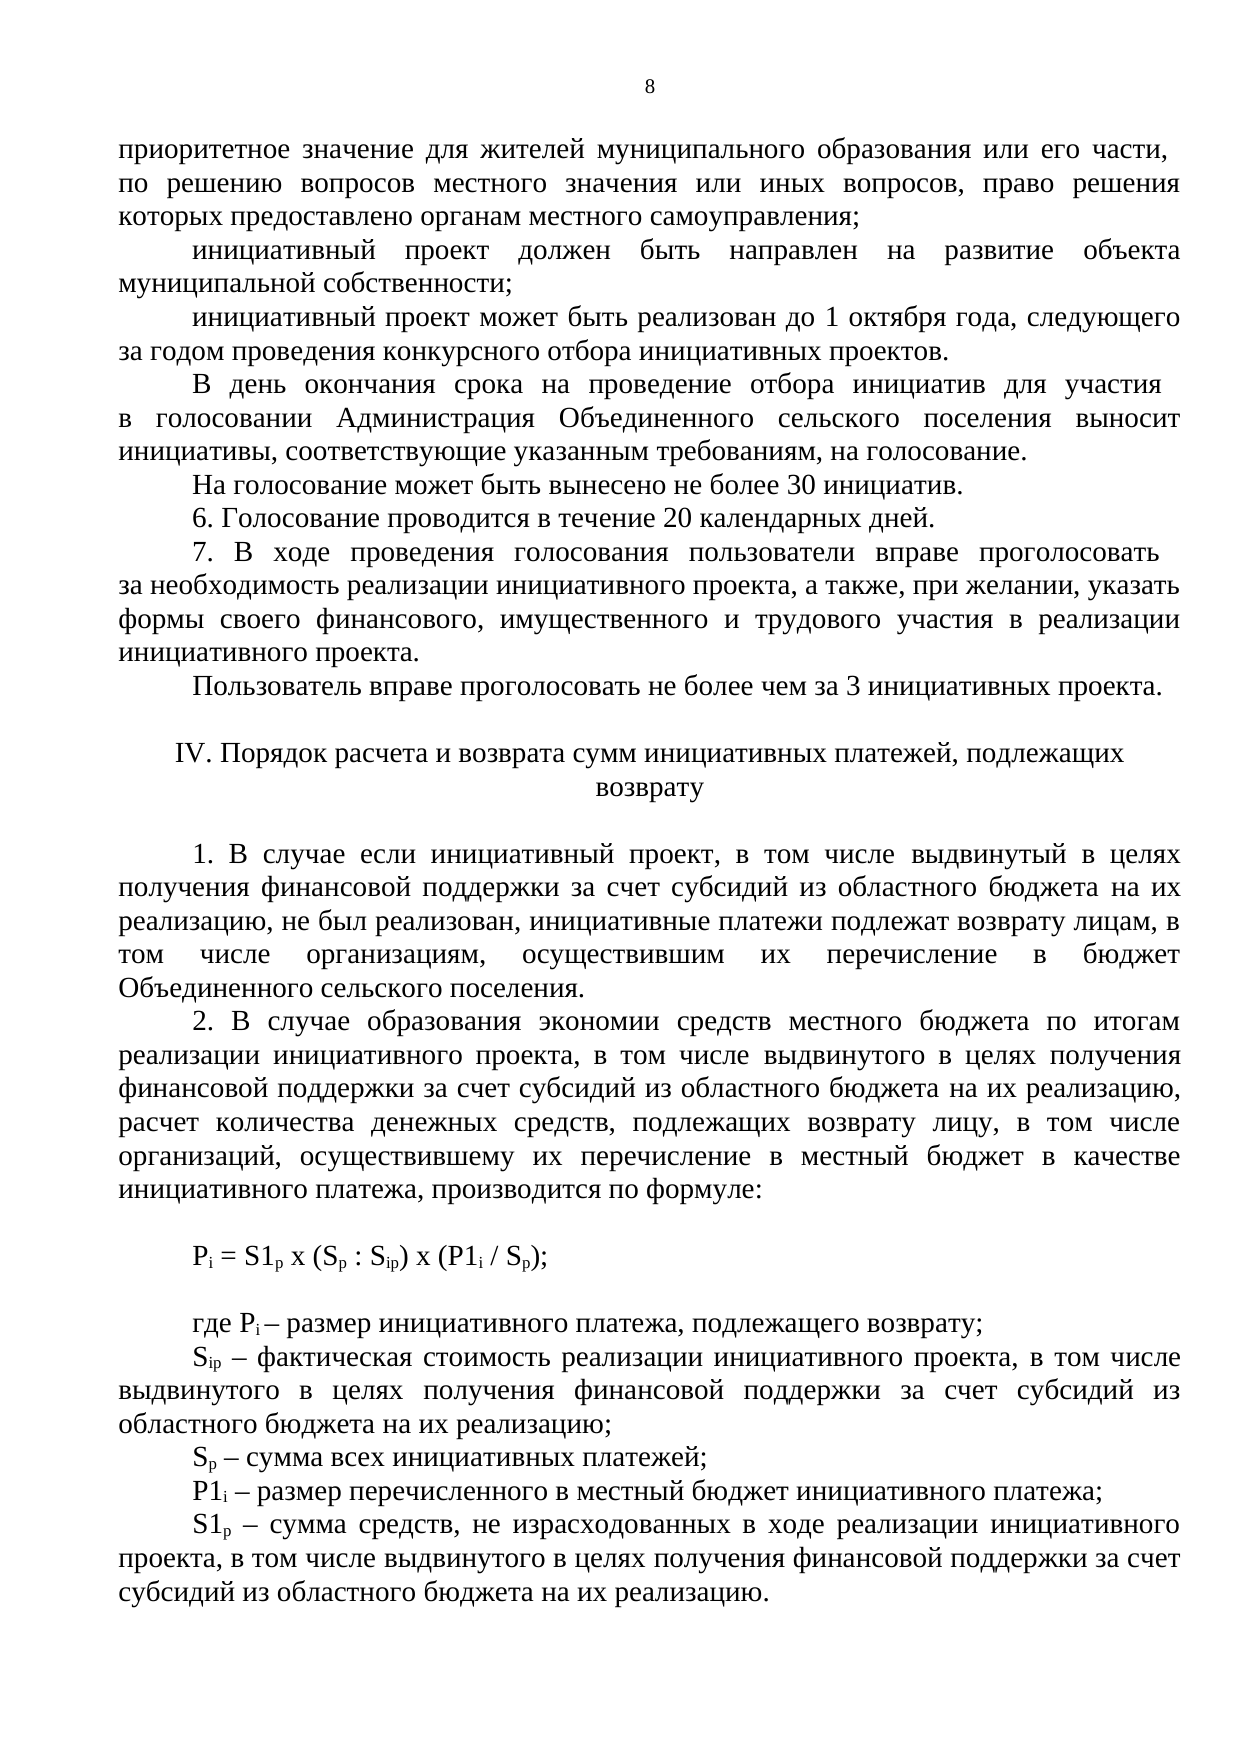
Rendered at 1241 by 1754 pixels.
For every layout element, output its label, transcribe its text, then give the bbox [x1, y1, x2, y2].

text инициативный проект может быть реализован до 1 октября года, следующего за годом проведения конкурсного отбора инициативных проектов. [118, 299, 1181, 366]
text 7. В ходе проведения голосования пользователи вправе проголосовать за необходимость реализации инициативного проекта, а также, при желании, указать формы своего финансового, имущественного и трудового участия в реализации инициативного проекта. [118, 534, 1181, 668]
text На голосование может быть вынесено не более 30 инициатив. [118, 467, 1181, 500]
text где Pi – размер инициативного платежа, подлежащего возврату; [118, 1305, 1181, 1339]
text Пользователь вправе проголосовать не более чем за 3 инициативных проекта. [118, 668, 1181, 702]
text Pi = S1p x (Sp : Sip) x (P1i / Sp); [118, 1238, 1181, 1272]
text Sp – сумма всех инициативных платежей; [118, 1439, 1181, 1473]
text В день окончания срока на проведение отбора инициатив для участия в голосовании Администрация Объединенного сельского поселения выносит инициативы, соответствующие указанным требованиям, на голосование. [118, 366, 1181, 467]
text Sip – фактическая стоимость реализации инициативного проекта, в том числе выдвинутого в целях получения финансовой поддержки за счет субсидий из областного бюджета на их реализацию; [118, 1339, 1181, 1439]
text инициативный проект должен быть направлен на развитие объекта муниципальной собственности; [118, 232, 1181, 299]
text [118, 131, 1181, 232]
text 6. Голосование проводится в течение 20 календарных дней. [118, 500, 1181, 534]
text 1. В случае если инициативный проект, в том числе выдвинутый в целях получения финансовой поддержки за счет субсидий из областного бюджета на их реализацию, не был реализован, инициативные платежи подлежат возврату лицам, в том числе организациям, осуществившим их перечисление в бюджет Объединенного сельского поселения. [118, 836, 1181, 1003]
text S1p – сумма средств, не израсходованных в ходе реализации инициативного проекта, в том числе выдвинутого в целях получения финансовой поддержки за счет субсидий из областного бюджета на их реализацию. [118, 1507, 1181, 1607]
text IV. Порядок расчета и возврата сумм инициативных платежей, подлежащих возврату [118, 735, 1181, 802]
text P1i – размер перечисленного в местный бюджет инициативного платежа; [118, 1473, 1181, 1507]
text 2. В случае образования экономии средств местного бюджета по итогам реализации инициативного проекта, в том числе выдвинутого в целях получения финансовой поддержки за счет субсидий из областного бюджета на их реализацию, расчет количества денежных средств, подлежащих возврату лицу, в том числе организаций, осуществившему их перечисление в местный бюджет в качестве инициативного платежа, производится по формуле: [118, 1003, 1181, 1205]
